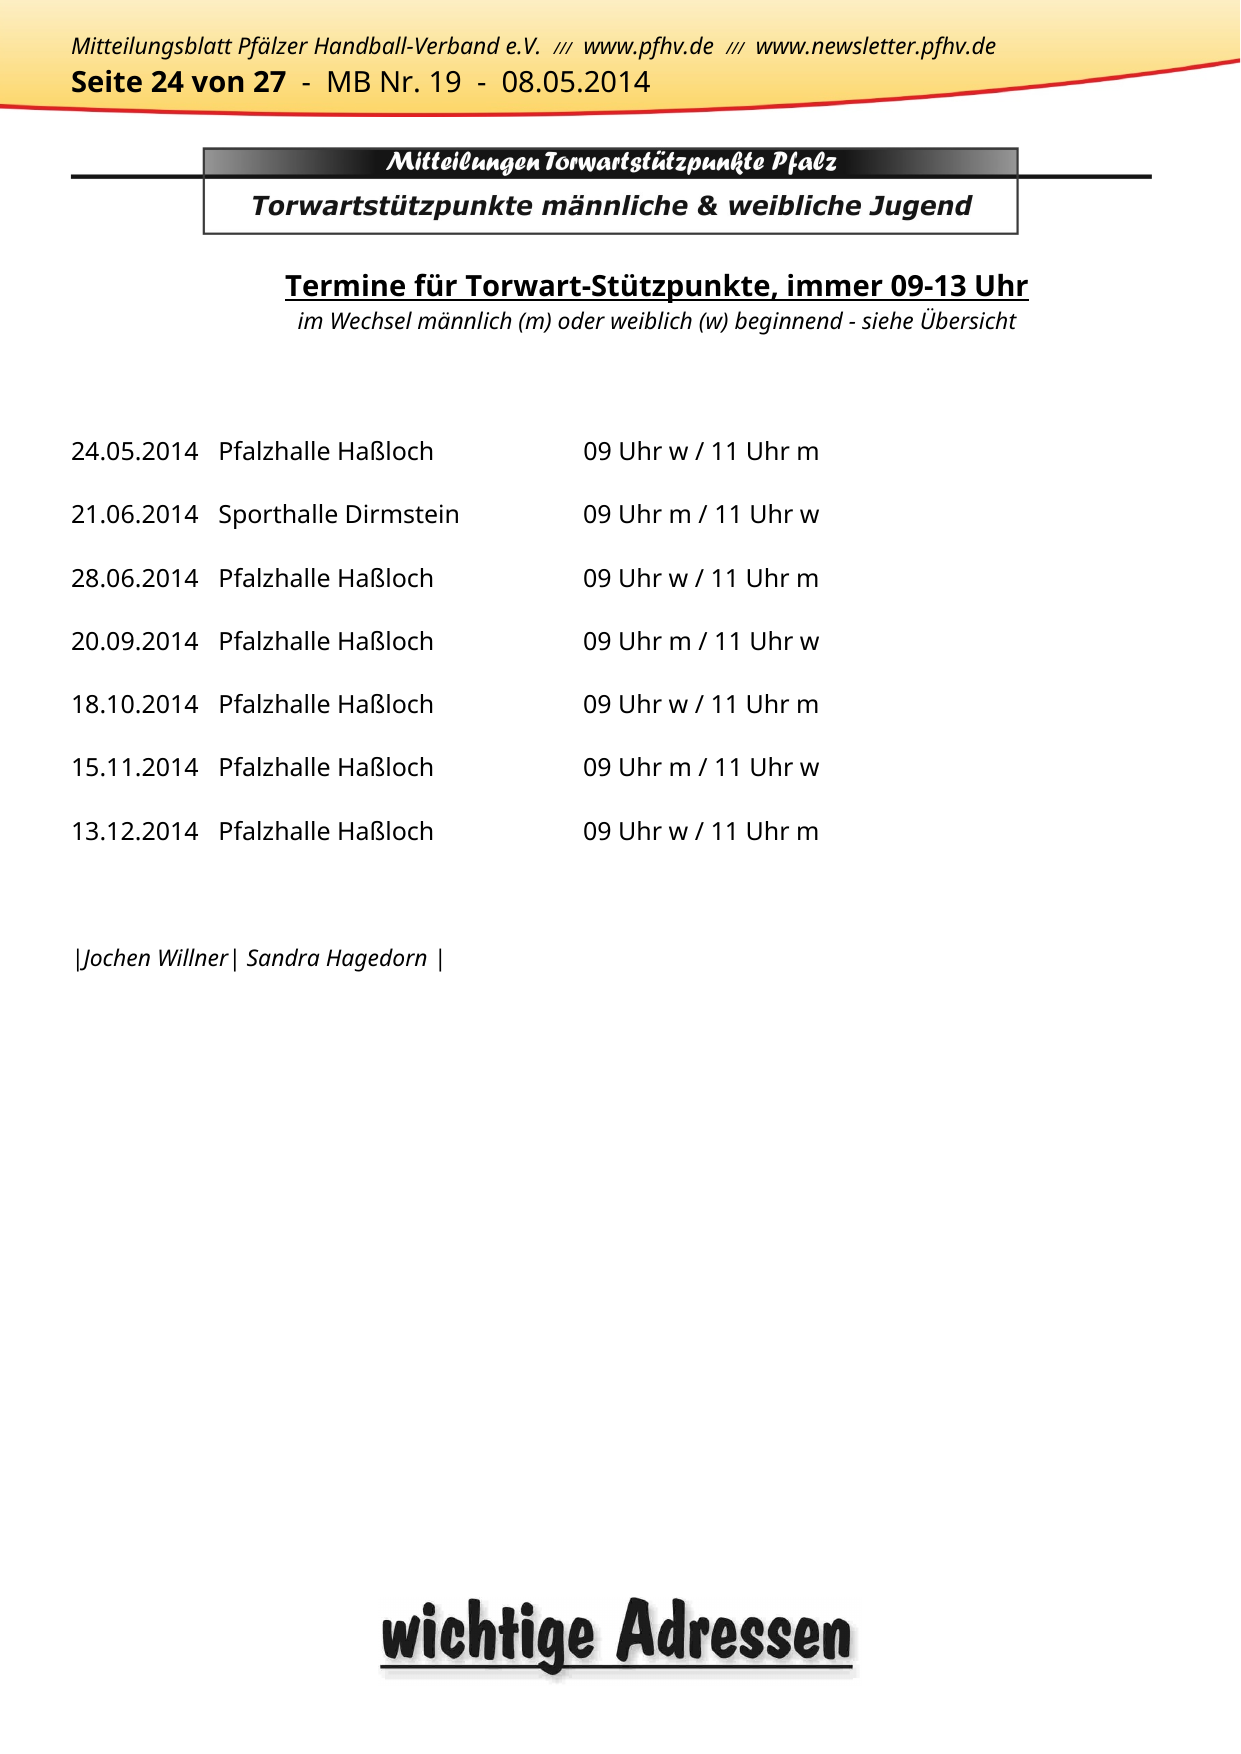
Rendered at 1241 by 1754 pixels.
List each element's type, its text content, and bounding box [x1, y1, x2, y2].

picture [0, 0, 1241, 117]
text im Wechsel männlich (m) oder weiblich (w) beginnend - siehe Übersicht [144, 305, 1169, 336]
text |Jochen Willner| Sandra Hagedorn | [71, 942, 1169, 973]
picture [378, 1597, 862, 1686]
text 15.11.2014 Pfalzhalle Haßloch 09 Uhr m / 11 Uhr w [71, 750, 1169, 784]
text 13.12.2014 Pfalzhalle Haßloch 09 Uhr w / 11 Uhr m [71, 813, 1169, 847]
text 24.05.2014 Pfalzhalle Haßloch 09 Uhr w / 11 Uhr m [71, 434, 1169, 468]
text 28.06.2014 Pfalzhalle Haßloch 09 Uhr w / 11 Uhr m [71, 560, 1169, 594]
text Termine für Torwart-Stützpunkte, immer 09-13 Uhr [144, 266, 1169, 305]
picture [70, 147, 1152, 235]
text 18.10.2014 Pfalzhalle Haßloch 09 Uhr w / 11 Uhr m [71, 687, 1169, 721]
text 21.06.2014 Sporthalle Dirmstein 09 Uhr m / 11 Uhr w [71, 497, 1169, 531]
text 20.09.2014 Pfalzhalle Haßloch 09 Uhr m / 11 Uhr w [71, 623, 1169, 657]
